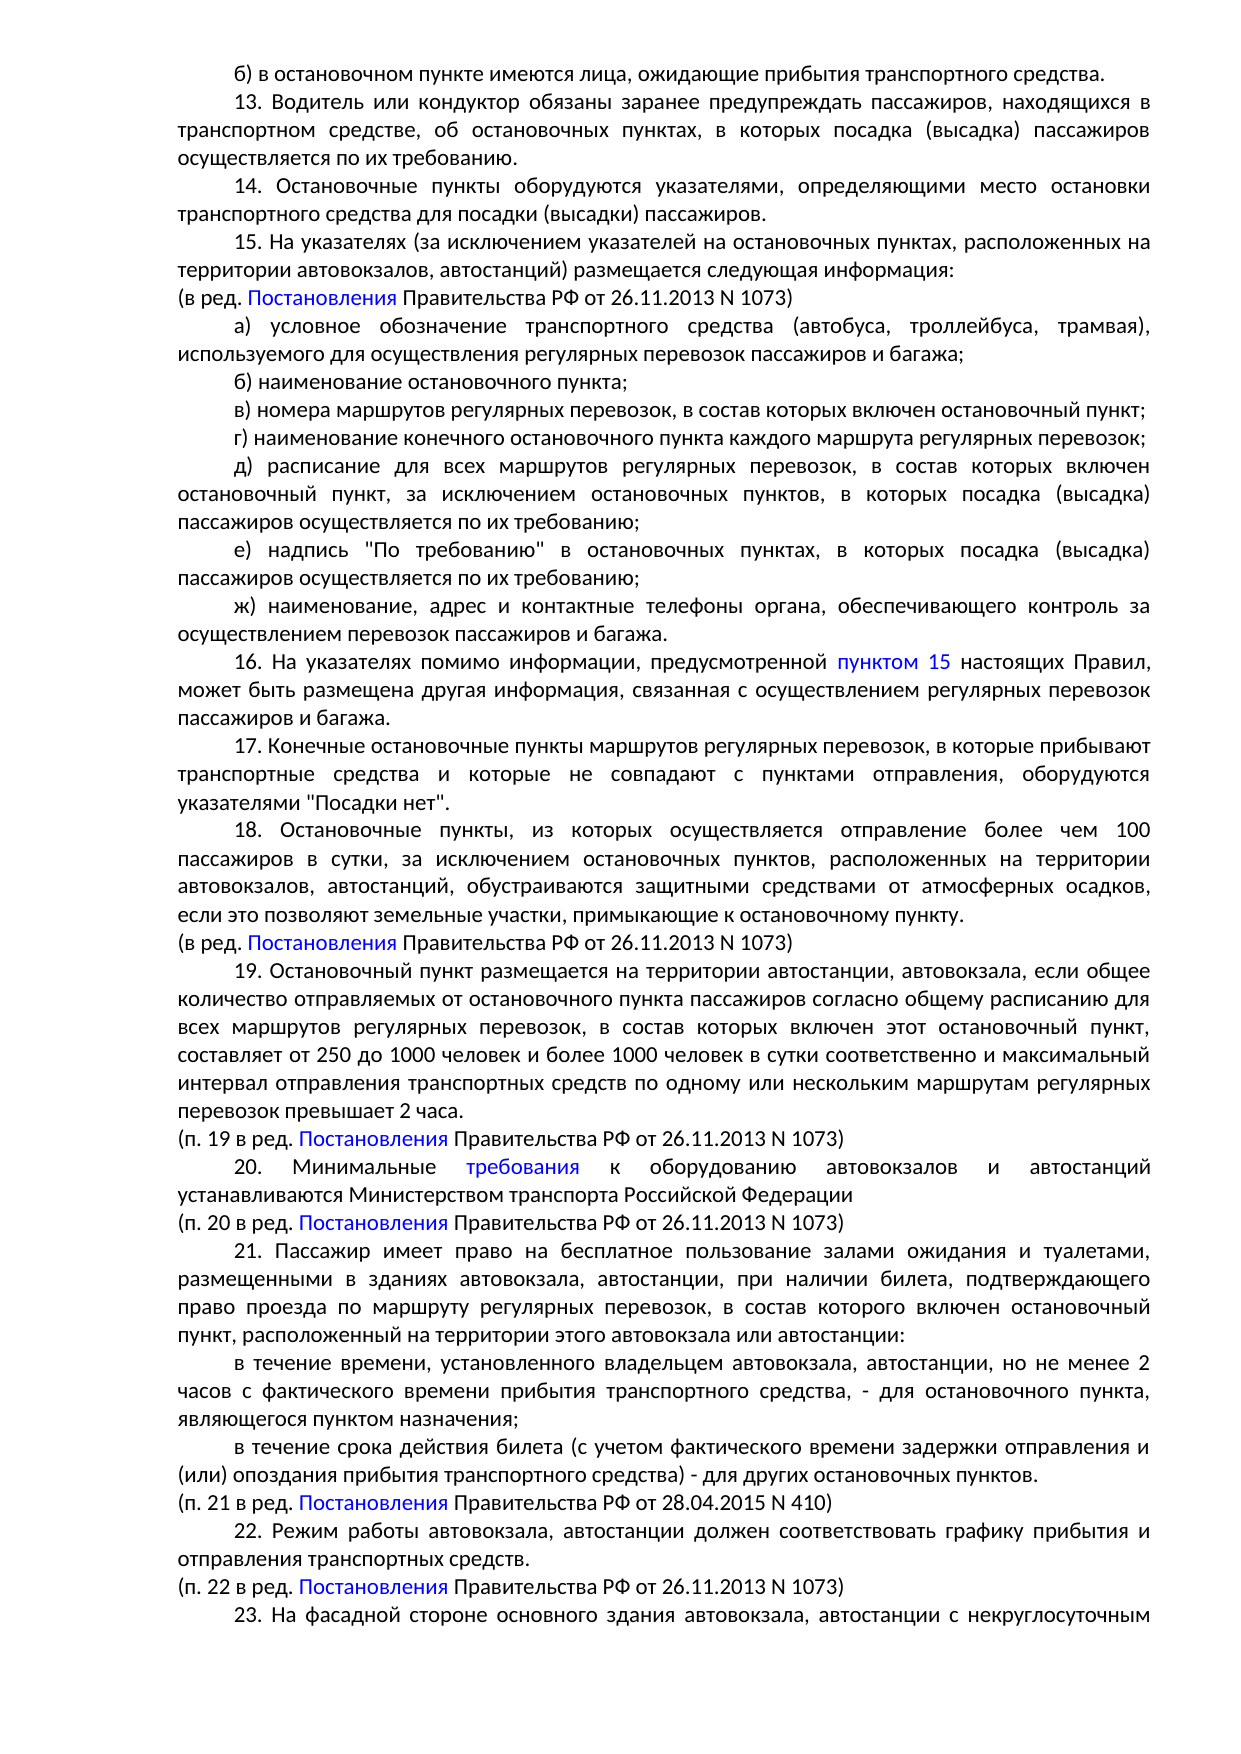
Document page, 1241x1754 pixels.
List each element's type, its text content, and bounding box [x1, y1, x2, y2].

text (в ред. Постановления Правительства РФ от 26.11.2013 N 1073) [177, 283, 1152, 311]
text 20. Минимальные требования к оборудованию автовокзалов и автостанций устанавливаются Министерством транспорта Российской Федерации [177, 1152, 1152, 1208]
text (п. 22 в ред. Постановления Правительства РФ от 26.11.2013 N 1073) [177, 1572, 1152, 1600]
text ж) наименование, адрес и контактные телефоны органа, обеспечивающего контроль за осуществлением перевозок пассажиров и багажа. [177, 591, 1152, 647]
text (п. 21 в ред. Постановления Правительства РФ от 28.04.2015 N 410) [177, 1488, 1152, 1516]
text б) в остановочном пункте имеются лица, ожидающие прибытия транспортного средства. [177, 59, 1152, 87]
text (п. 19 в ред. Постановления Правительства РФ от 26.11.2013 N 1073) [177, 1124, 1152, 1152]
text 21. Пассажир имеет право на бесплатное пользование залами ожидания и туалетами, размещенными в зданиях автовокзала, автостанции, при наличии билета, подтверждающего право проезда по маршруту регулярных перевозок, в состав которого включен остановочный пункт, расположенный на территории этого автовокзала или автостанции: [177, 1236, 1152, 1348]
text (в ред. Постановления Правительства РФ от 26.11.2013 N 1073) [177, 928, 1152, 956]
text д) расписание для всех маршрутов регулярных перевозок, в состав которых включен остановочный пункт, за исключением остановочных пунктов, в которых посадка (высадка) пассажиров осуществляется по их требованию; [177, 451, 1152, 535]
text в течение срока действия билета (с учетом фактического времени задержки отправления и (или) опоздания прибытия транспортного средства) - для других остановочных пунктов. [177, 1432, 1152, 1488]
text г) наименование конечного остановочного пункта каждого маршрута регулярных перевозок; [177, 423, 1152, 451]
text 14. Остановочные пункты оборудуются указателями, определяющими место остановки транспортного средства для посадки (высадки) пассажиров. [177, 171, 1152, 227]
text (п. 20 в ред. Постановления Правительства РФ от 26.11.2013 N 1073) [177, 1208, 1152, 1236]
text б) наименование остановочного пункта; [177, 367, 1152, 395]
text 18. Остановочные пункты, из которых осуществляется отправление более чем 100 пассажиров в сутки, за исключением остановочных пунктов, расположенных на территории автовокзалов, автостанций, обустраиваются защитными средствами от атмосферных осадков, если это позволяют земельные участки, примыкающие к остановочному пункту. [177, 816, 1152, 928]
text 13. Водитель или кондуктор обязаны заранее предупреждать пассажиров, находящихся в транспортном средстве, об остановочных пунктах, в которых посадка (высадка) пассажиров осуществляется по их требованию. [177, 87, 1152, 171]
text в) номера маршрутов регулярных перевозок, в состав которых включен остановочный пункт; [177, 395, 1152, 423]
text а) условное обозначение транспортного средства (автобуса, троллейбуса, трамвая), используемого для осуществления регулярных перевозок пассажиров и багажа; [177, 311, 1152, 367]
text в течение времени, установленного владельцем автовокзала, автостанции, но не менее 2 часов с фактического времени прибытия транспортного средства, - для остановочного пункта, являющегося пунктом назначения; [177, 1348, 1152, 1432]
text 19. Остановочный пункт размещается на территории автостанции, автовокзала, если общее количество отправляемых от остановочного пункта пассажиров согласно общему расписанию для всех маршрутов регулярных перевозок, в состав которых включен этот остановочный пункт, составляет от 250 до 1000 человек и более 1000 человек в сутки соответственно и максимальный интервал отправления транспортных средств по одному или нескольким маршрутам регулярных перевозок превышает 2 часа. [177, 956, 1152, 1124]
text 17. Конечные остановочные пункты маршрутов регулярных перевозок, в которые прибывают транспортные средства и которые не совпадают с пунктами отправления, оборудуются указателями "Посадки нет". [177, 732, 1152, 816]
text е) надпись "По требованию" в остановочных пунктах, в которых посадка (высадка) пассажиров осуществляется по их требованию; [177, 535, 1152, 591]
text 22. Режим работы автовокзала, автостанции должен соответствовать графику прибытия и отправления транспортных средств. [177, 1516, 1152, 1572]
text 15. На указателях (за исключением указателей на остановочных пунктах, расположенных на территории автовокзалов, автостанций) размещается следующая информация: [177, 227, 1152, 283]
text 16. На указателях помимо информации, предусмотренной пунктом 15 настоящих Правил, может быть размещена другая информация, связанная с осуществлением регулярных перевозок пассажиров и багажа. [177, 647, 1152, 732]
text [177, 1600, 1152, 1628]
